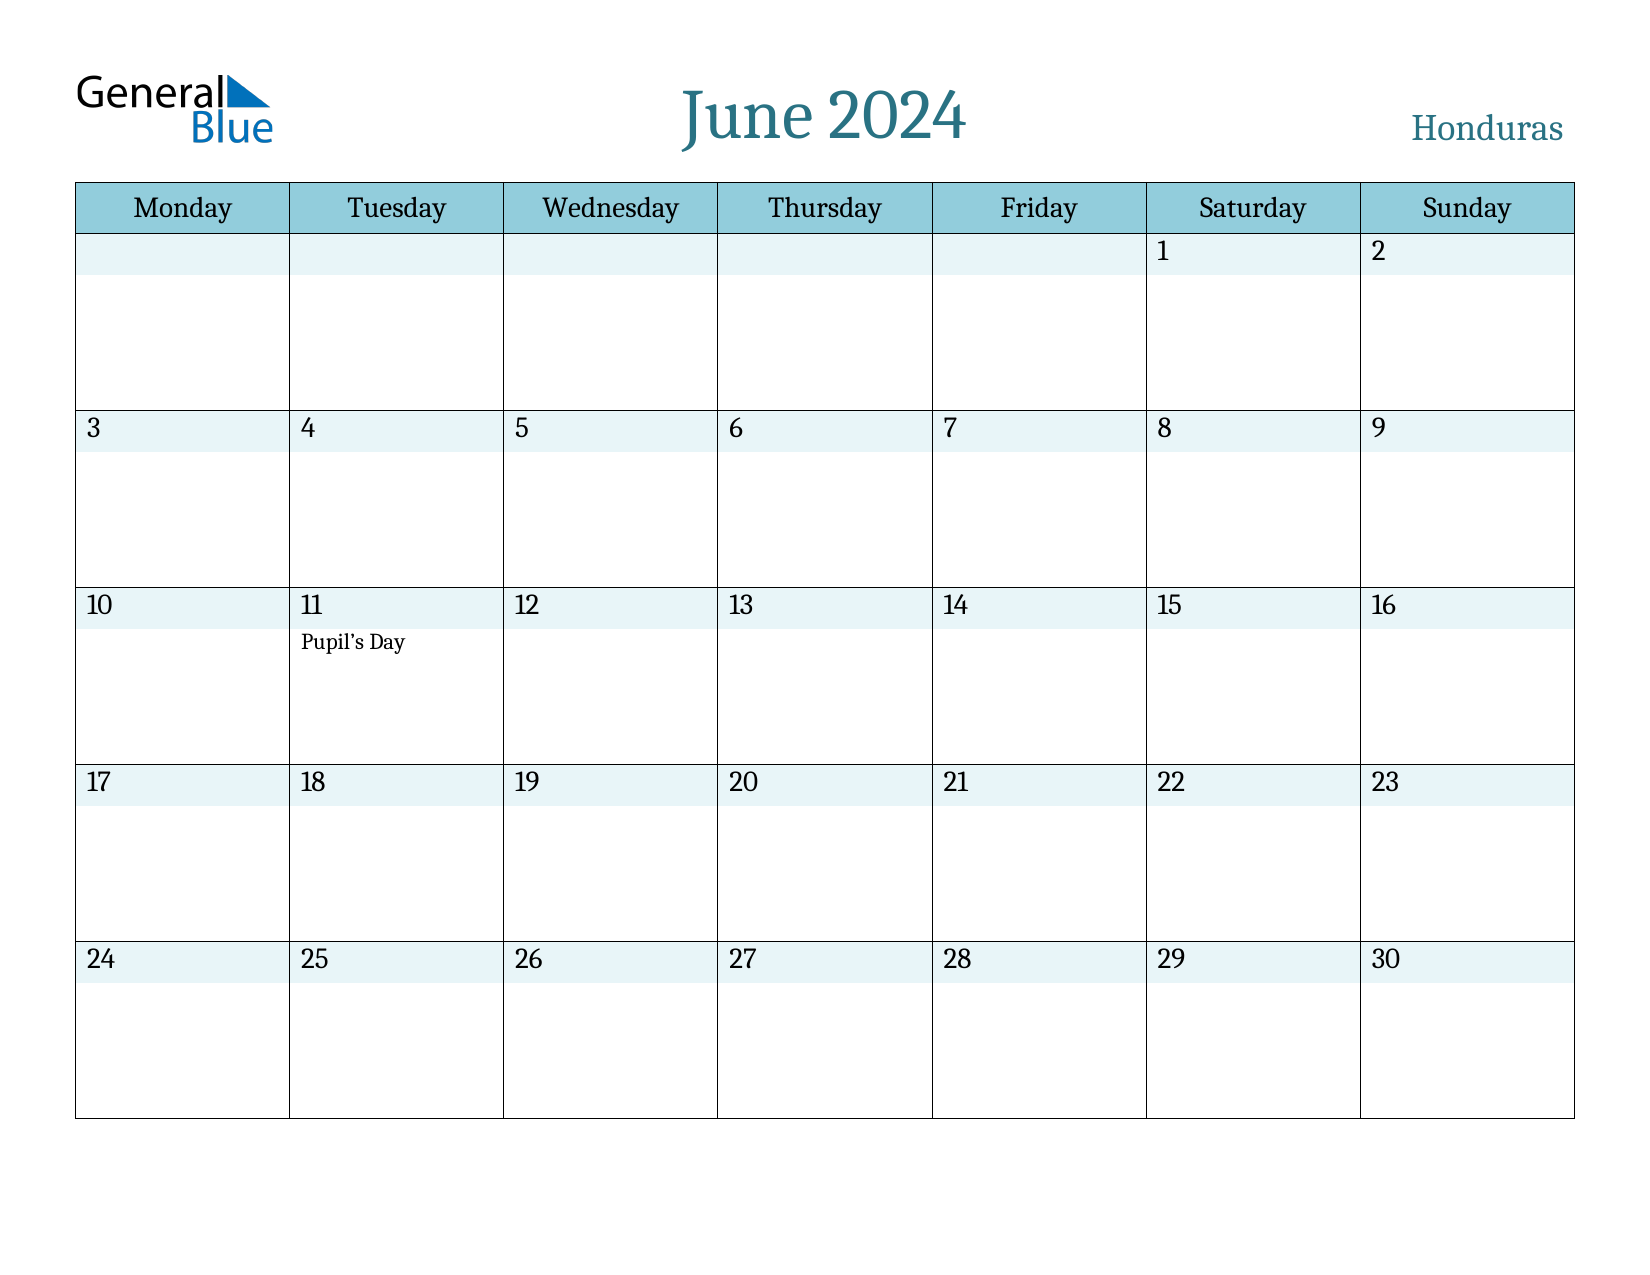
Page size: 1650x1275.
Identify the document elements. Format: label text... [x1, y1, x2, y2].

table_cell [1147, 629, 1360, 764]
table_cell 23 [1361, 765, 1574, 806]
table_cell 16 [1361, 588, 1574, 629]
table_cell [933, 234, 1146, 275]
table_cell 3 [76, 411, 289, 452]
table_cell [76, 452, 289, 587]
table_cell 1 [1147, 234, 1360, 275]
table_cell [504, 629, 717, 764]
table_cell [718, 234, 932, 275]
table_cell 15 [1147, 588, 1360, 629]
table_cell 9 [1361, 411, 1574, 452]
table_cell [504, 452, 717, 587]
table_cell Sunday [1361, 183, 1574, 233]
table_cell 10 [76, 588, 289, 629]
table_cell [290, 452, 503, 587]
table_cell [76, 629, 289, 764]
table_cell [1147, 806, 1360, 941]
table_cell 6 [718, 411, 932, 452]
table_cell [504, 275, 717, 410]
table_cell 14 [933, 588, 1146, 629]
table_cell 7 [933, 411, 1146, 452]
table_cell 13 [718, 588, 932, 629]
table_cell 21 [933, 765, 1146, 806]
table_cell [290, 234, 503, 275]
table_cell [504, 806, 717, 941]
table_cell [718, 452, 932, 587]
table_cell [933, 806, 1146, 941]
table_cell 24 [76, 942, 289, 983]
table_cell [933, 275, 1146, 410]
table_cell 5 [504, 411, 717, 452]
table_cell 17 [76, 765, 289, 806]
table_cell [504, 983, 717, 1118]
table_cell [1361, 806, 1574, 941]
table_cell 27 [718, 942, 932, 983]
table_cell Pupil’s Day [290, 629, 503, 764]
table_cell 8 [1147, 411, 1360, 452]
table_cell 18 [290, 765, 503, 806]
table_header [76, 75, 503, 182]
table_cell [933, 983, 1146, 1118]
table_header Honduras [1146, 75, 1574, 182]
table_cell [290, 275, 503, 410]
table_cell 29 [1147, 942, 1360, 983]
table_cell [1361, 452, 1574, 587]
table_cell 28 [933, 942, 1146, 983]
table_cell 20 [718, 765, 932, 806]
table_cell 2 [1361, 234, 1574, 275]
table_cell Tuesday [290, 183, 503, 233]
table_cell [1147, 275, 1360, 410]
table_cell [76, 983, 289, 1118]
table_cell [76, 275, 289, 410]
table_cell Wednesday [504, 183, 717, 233]
table_cell 4 [290, 411, 503, 452]
table_cell Thursday [718, 183, 932, 233]
table_cell 11 [290, 588, 503, 629]
table_cell [718, 983, 932, 1118]
table_cell [718, 806, 932, 941]
table_cell [1361, 983, 1574, 1118]
table_cell [718, 629, 932, 764]
picture [77, 75, 273, 143]
table_cell [1361, 275, 1574, 410]
table_cell 22 [1147, 765, 1360, 806]
table_cell [1361, 629, 1574, 764]
table_cell Monday [76, 183, 289, 233]
table_header June 2024 [504, 75, 1146, 182]
table_cell [76, 806, 289, 941]
table_cell Saturday [1147, 183, 1360, 233]
table_cell Friday [933, 183, 1146, 233]
table_cell [76, 234, 289, 275]
table_cell [504, 234, 717, 275]
table_cell [933, 629, 1146, 764]
table_cell [1147, 983, 1360, 1118]
table_cell 26 [504, 942, 717, 983]
table_cell [290, 983, 503, 1118]
table_cell 25 [290, 942, 503, 983]
table_cell [718, 275, 932, 410]
table_cell [1147, 452, 1360, 587]
table_cell [290, 806, 503, 941]
table_cell 12 [504, 588, 717, 629]
table_cell 19 [504, 765, 717, 806]
table_cell 30 [1361, 942, 1574, 983]
table_cell [933, 452, 1146, 587]
